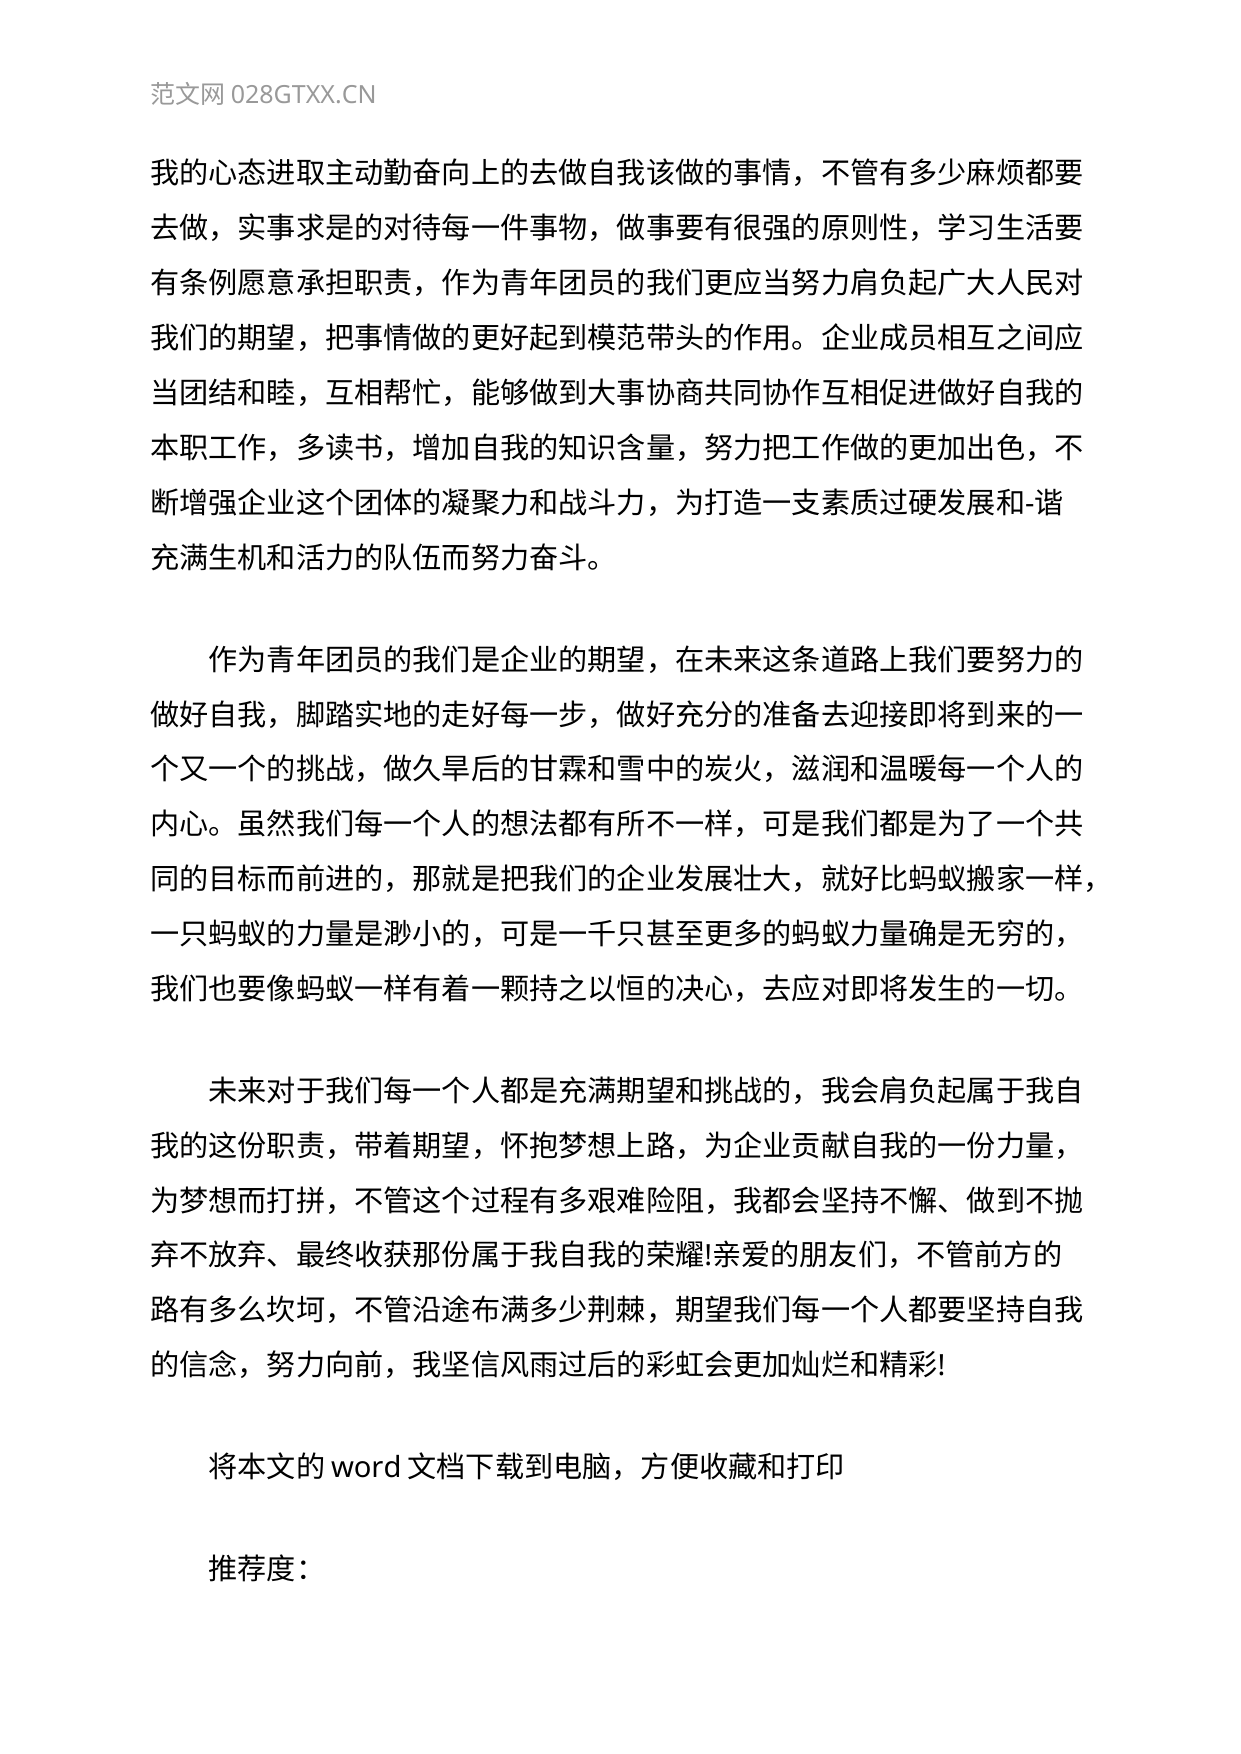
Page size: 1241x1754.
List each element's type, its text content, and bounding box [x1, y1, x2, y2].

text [150, 150, 1090, 577]
text 将本文的word文档下载到电脑，方便收藏和打印 [150, 1444, 1090, 1486]
text 作为青年团员的我们是企业的期望，在未来这条道路上我们要努力的做好自我，脚踏实地的走好每一步，做好充分的准备去迎接即将到来的一个又一个的挑战，做久旱后的甘霖和雪中的炭火，滋润和温暖每一个人的内心。虽然我们每一个人的想法都有所不一样，可是我们都是为了一个共同的目标而前进的，那就是把我们的企业发展壮大，就好比蚂蚁搬家一样，一只蚂蚁的力量是渺小的，可是一千只甚至更多的蚂蚁力量确是无穷的，我们也要像蚂蚁一样有着一颗持之以恒的决心，去应对即将发生的一切。 [150, 636, 1090, 1008]
text 推荐度： [150, 1546, 1090, 1588]
text 未来对于我们每一个人都是充满期望和挑战的，我会肩负起属于我自我的这份职责，带着期望，怀抱梦想上路，为企业贡献自我的一份力量，为梦想而打拼，不管这个过程有多艰难险阻，我都会坚持不懈、做到不抛弃不放弃、最终收获那份属于我自我的荣耀!亲爱的朋友们，不管前方的路有多么坎坷，不管沿途布满多少荆棘，期望我们每一个人都要坚持自我的信念，努力向前，我坚信风雨过后的彩虹会更加灿烂和精彩! [150, 1067, 1090, 1384]
